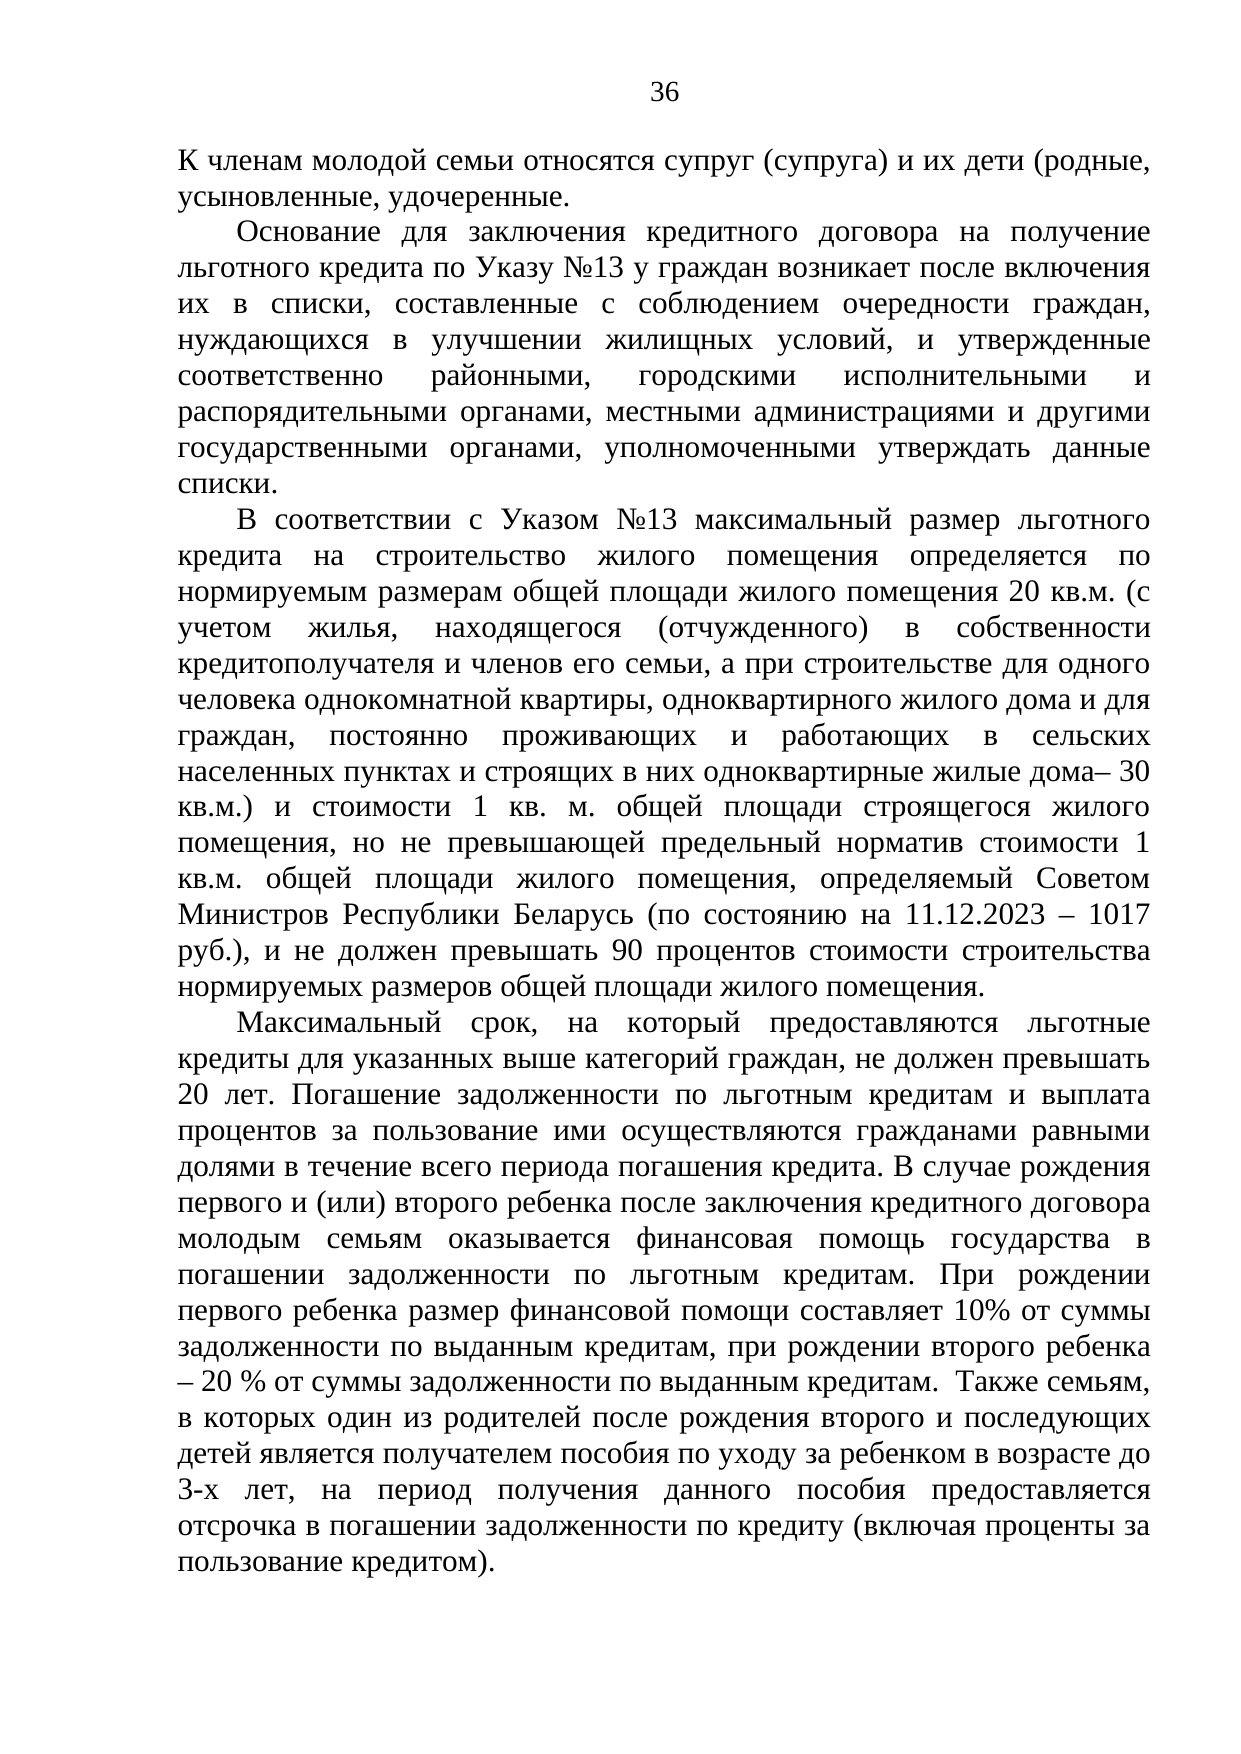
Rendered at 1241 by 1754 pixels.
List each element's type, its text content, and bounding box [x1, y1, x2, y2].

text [177, 141, 1152, 213]
text В соответствии с Указом №13 максимальный размер льготного кредита на строительство жилого помещения определяется по нормируемым размерам общей площади жилого помещения 20 кв.м. (с учетом жилья, находящегося (отчужденного) в собственности кредитополучателя и членов его семьи, а при строительстве для одного человека однокомнатной квартиры, одноквартирного жилого дома и для граждан, постоянно проживающих и работающих в сельских населенных пунктах и строящих в них одноквартирные жилые дома– 30 кв.м.) и стоимости 1 кв. м. общей площади строящегося жилого помещения, но не превышающей предельный норматив стоимости 1 кв.м. общей площади жилого помещения, определяемый Советом Министров Республики Беларусь (по состоянию на 11.12.2023 – 1017 руб.), и не должен превышать 90 процентов стоимости строительства нормируемых размеров общей площади жилого помещения. [177, 500, 1152, 1003]
text Максимальный срок, на который предоставляются льготные кредиты для указанных выше категорий граждан, не должен превышать 20 лет. Погашение задолженности по льготным кредитам и выплата процентов за пользование ими осуществляются гражданами равными долями в течение всего периода погашения кредита. В случае рождения первого и (или) второго ребенка после заключения кредитного договора молодым семьям оказывается финансовая помощь государства в погашении задолженности по льготным кредитам. При рождении первого ребенка размер финансовой помощи составляет 10% от суммы задолженности по выданным кредитам, при рождении второго ребенка – 20 % от суммы задолженности по выданным кредитам. Также семьям, в которых один из родителей после рождения второго и последующих детей является получателем пособия по уходу за ребенком в возрасте до 3-х лет, на период получения данного пособия предоставляется отсрочка в погашении задолженности по кредиту (включая проценты за пользование кредитом). [177, 1003, 1152, 1578]
text Основание для заключения кредитного договора на получение льготного кредита по Указу №13 у граждан возникает после включения их в списки, составленные с соблюдением очередности граждан, нуждающихся в улучшении жилищных условий, и утвержденные соответственно районными, городскими исполнительными и распорядительными органами, местными администрациями и другими государственными органами, уполномоченными утверждать данные списки. [177, 213, 1152, 500]
